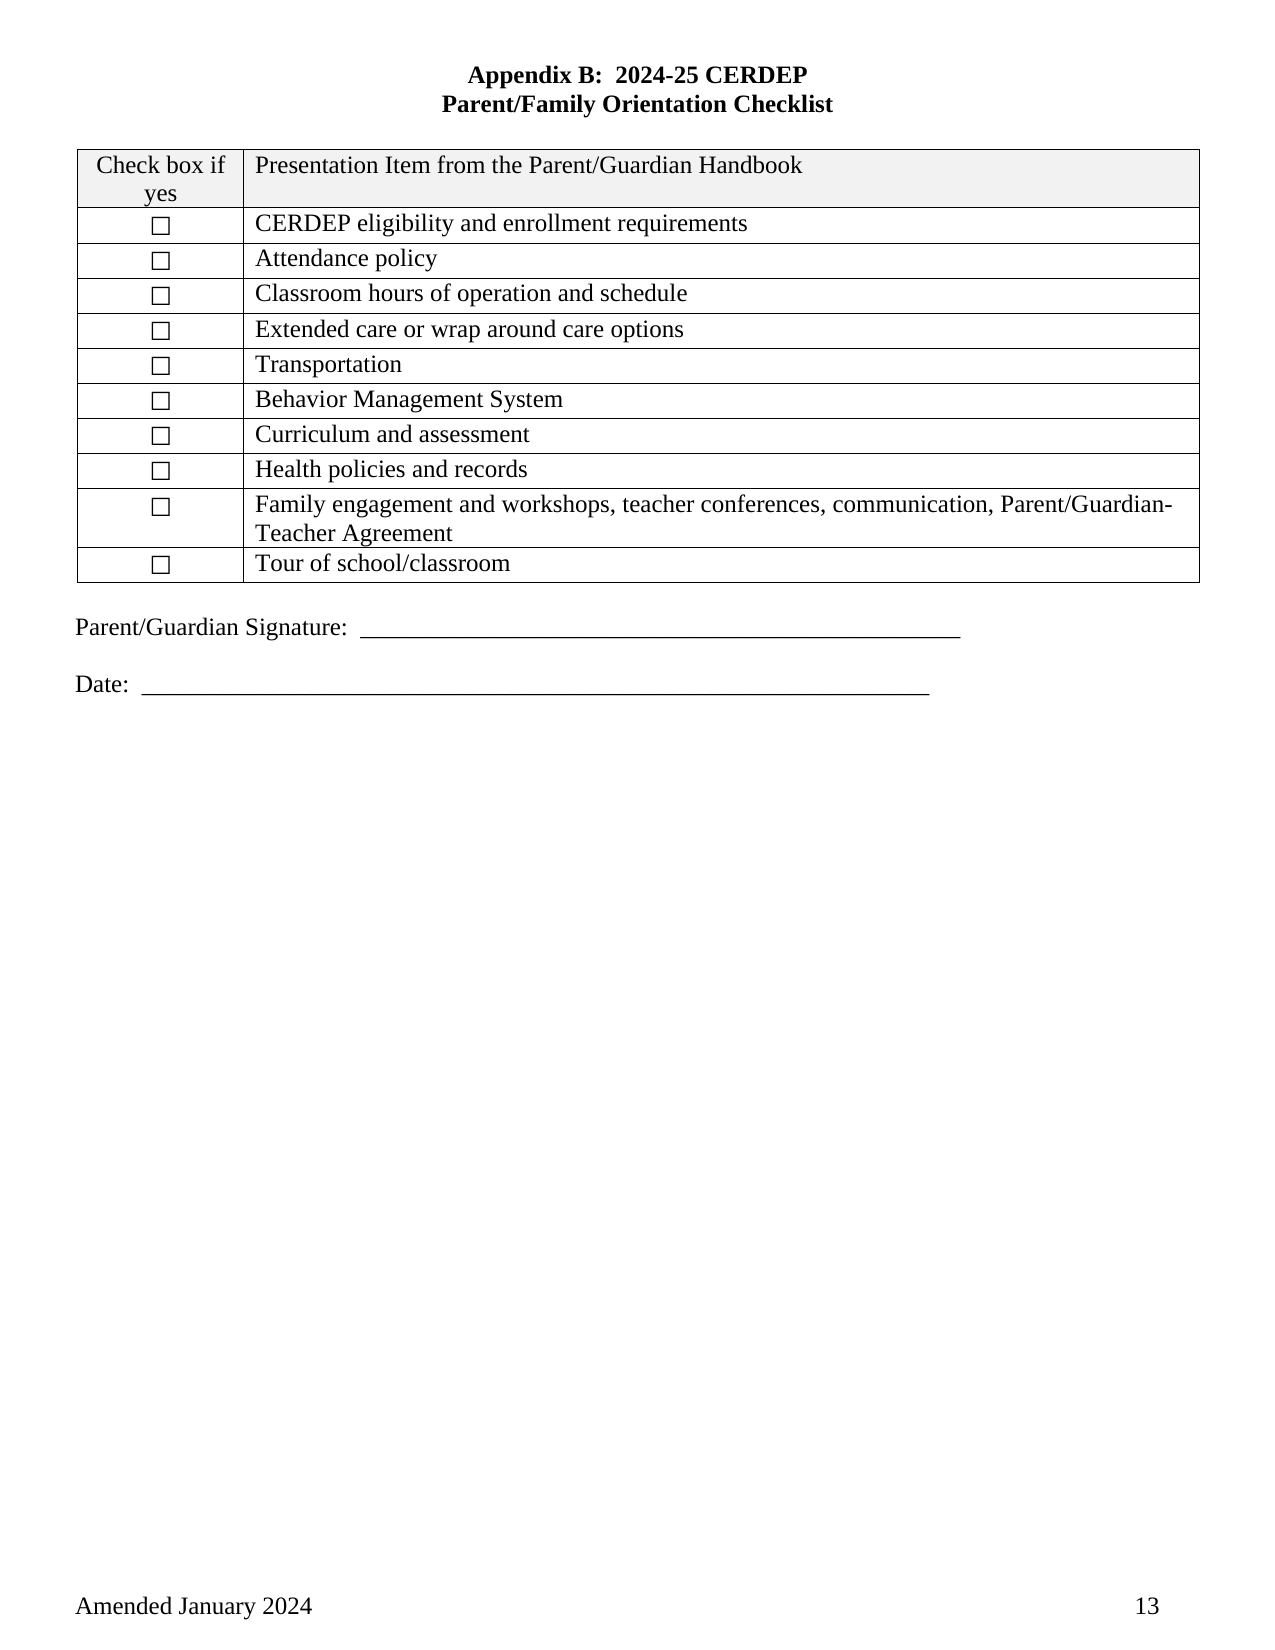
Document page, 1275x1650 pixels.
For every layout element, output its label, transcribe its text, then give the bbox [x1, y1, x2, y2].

subtitle Appendix B: 2024-25 CERDEP [75, 60, 1200, 89]
table_cell Curriculum and assessment [244, 419, 1199, 453]
table_cell Behavior Management System [244, 384, 1199, 418]
subtitle Parent/Family Orientation Checklist [75, 89, 1200, 117]
table_cell Attendance policy [244, 244, 1199, 277]
table_cell Classroom hours of operation and schedule [244, 279, 1199, 313]
table_cell Family engagement and workshops, teacher conferences, communication, Parent/Guardian-Teacher Agreement [244, 489, 1199, 547]
table_cell Extended care or wrap around care options [244, 314, 1199, 348]
list Date: _______________________________________________________________ [75, 669, 1200, 698]
list Parent/Guardian Signature: ________________________________________________ [75, 612, 1200, 640]
table_cell Health policies and records [244, 454, 1199, 488]
table_header Presentation Item from the Parent/Guardian Handbook [244, 150, 1199, 207]
table_header Check box if yes [78, 150, 243, 207]
table_cell Transportation [244, 349, 1199, 383]
table_cell Tour of school/classroom [244, 548, 1199, 582]
table_cell CERDEP eligibility and enrollment requirements [244, 208, 1199, 242]
